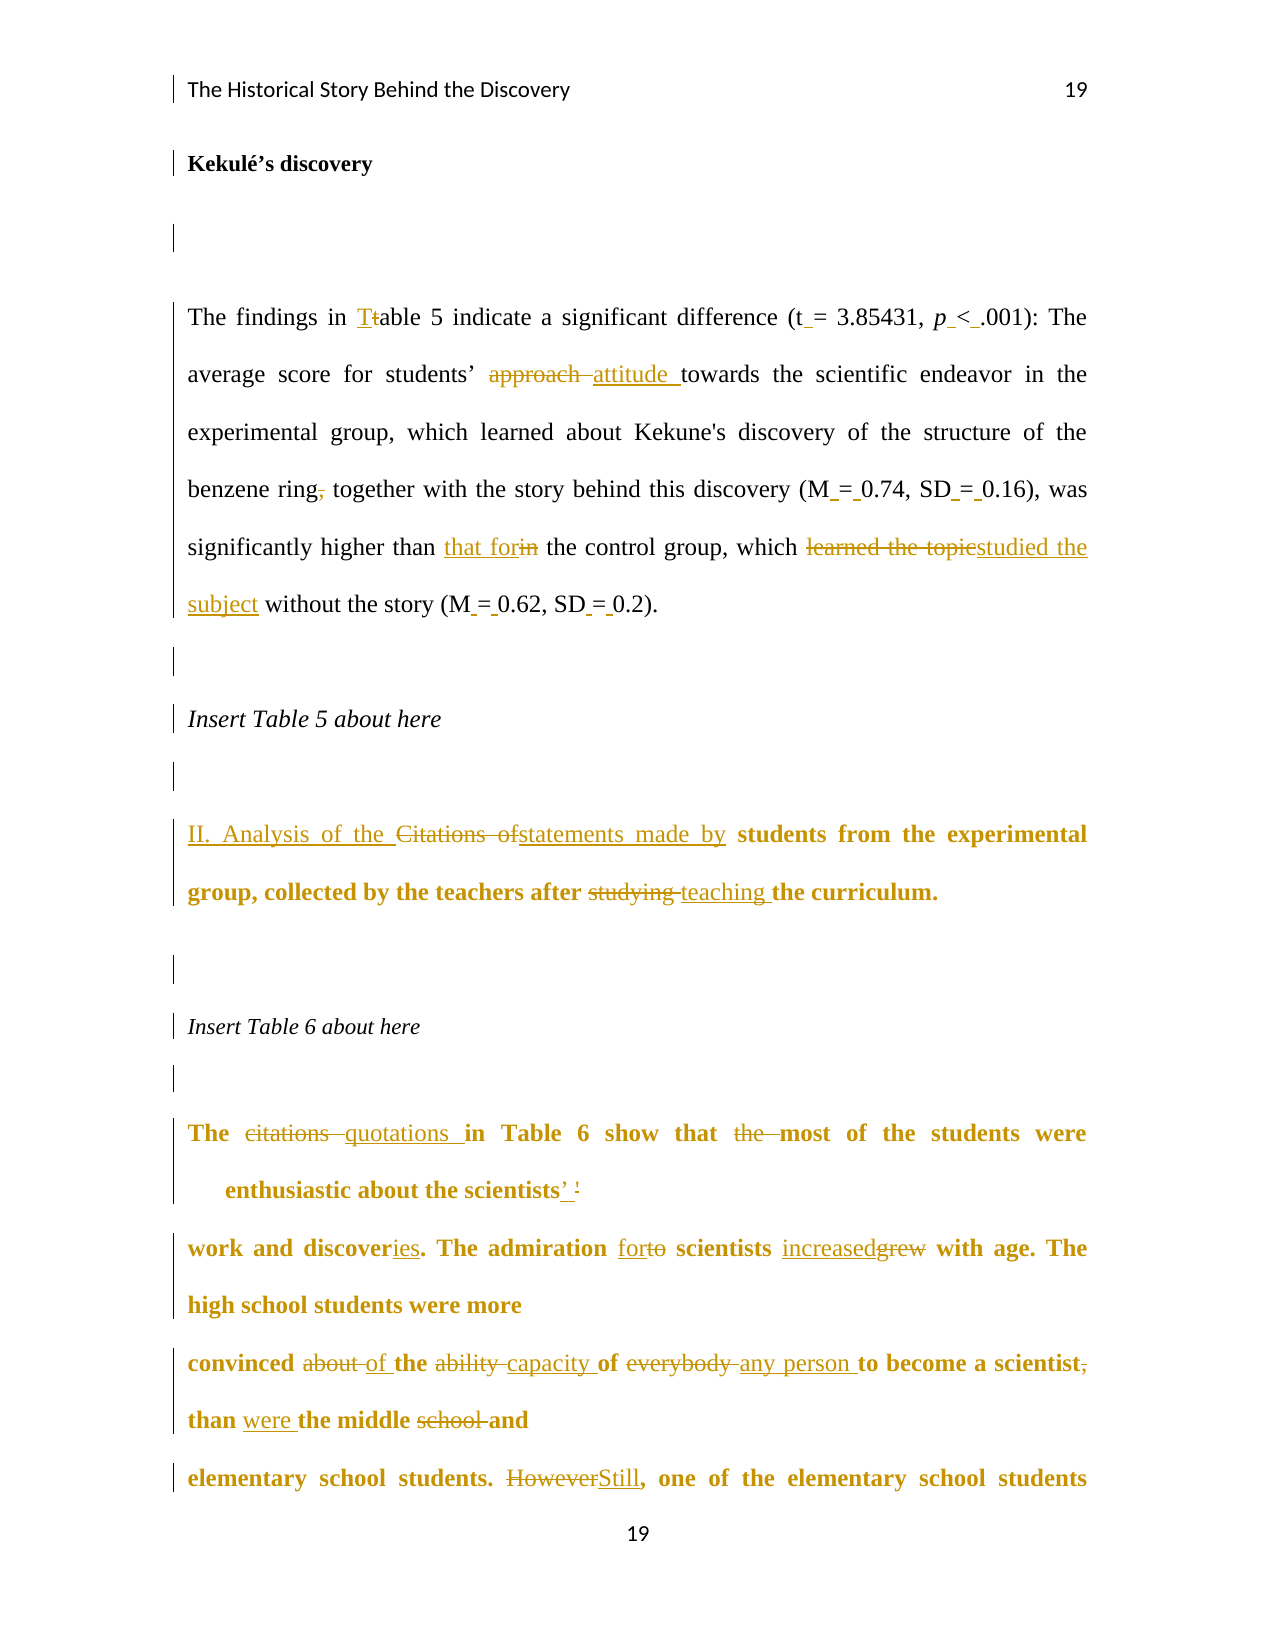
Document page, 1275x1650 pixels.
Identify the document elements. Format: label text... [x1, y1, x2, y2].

list students from the experimental group, collected by the teachers after the curriculum. [187, 819, 1087, 906]
text Insert Table 5 about here [187, 704, 1087, 733]
text The findings in able 5 indicate a significant difference (t= 3.85431, p<.001): The average score for students’ towards the scientific endeavor in the experimental group, which learned about Kekune's discovery of the structure of the benzene ring together with the story behind this discovery (M=0.74, SD=0.16), was significantly higher than the control group, which without the story (M=0.62, SD=0.2). [187, 302, 1087, 618]
text Kekulé’s discovery [187, 150, 1087, 176]
text work and discover. The admiration scientists with age. The high school students were more [187, 1233, 1087, 1319]
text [187, 1463, 1087, 1492]
text Insert Table 6 about here [187, 1013, 1087, 1039]
text The in Table 6 show that most of the students were enthusiastic about the scientists [187, 1118, 1087, 1204]
text convinced the of to become a scientist than the middle and [187, 1348, 1087, 1434]
